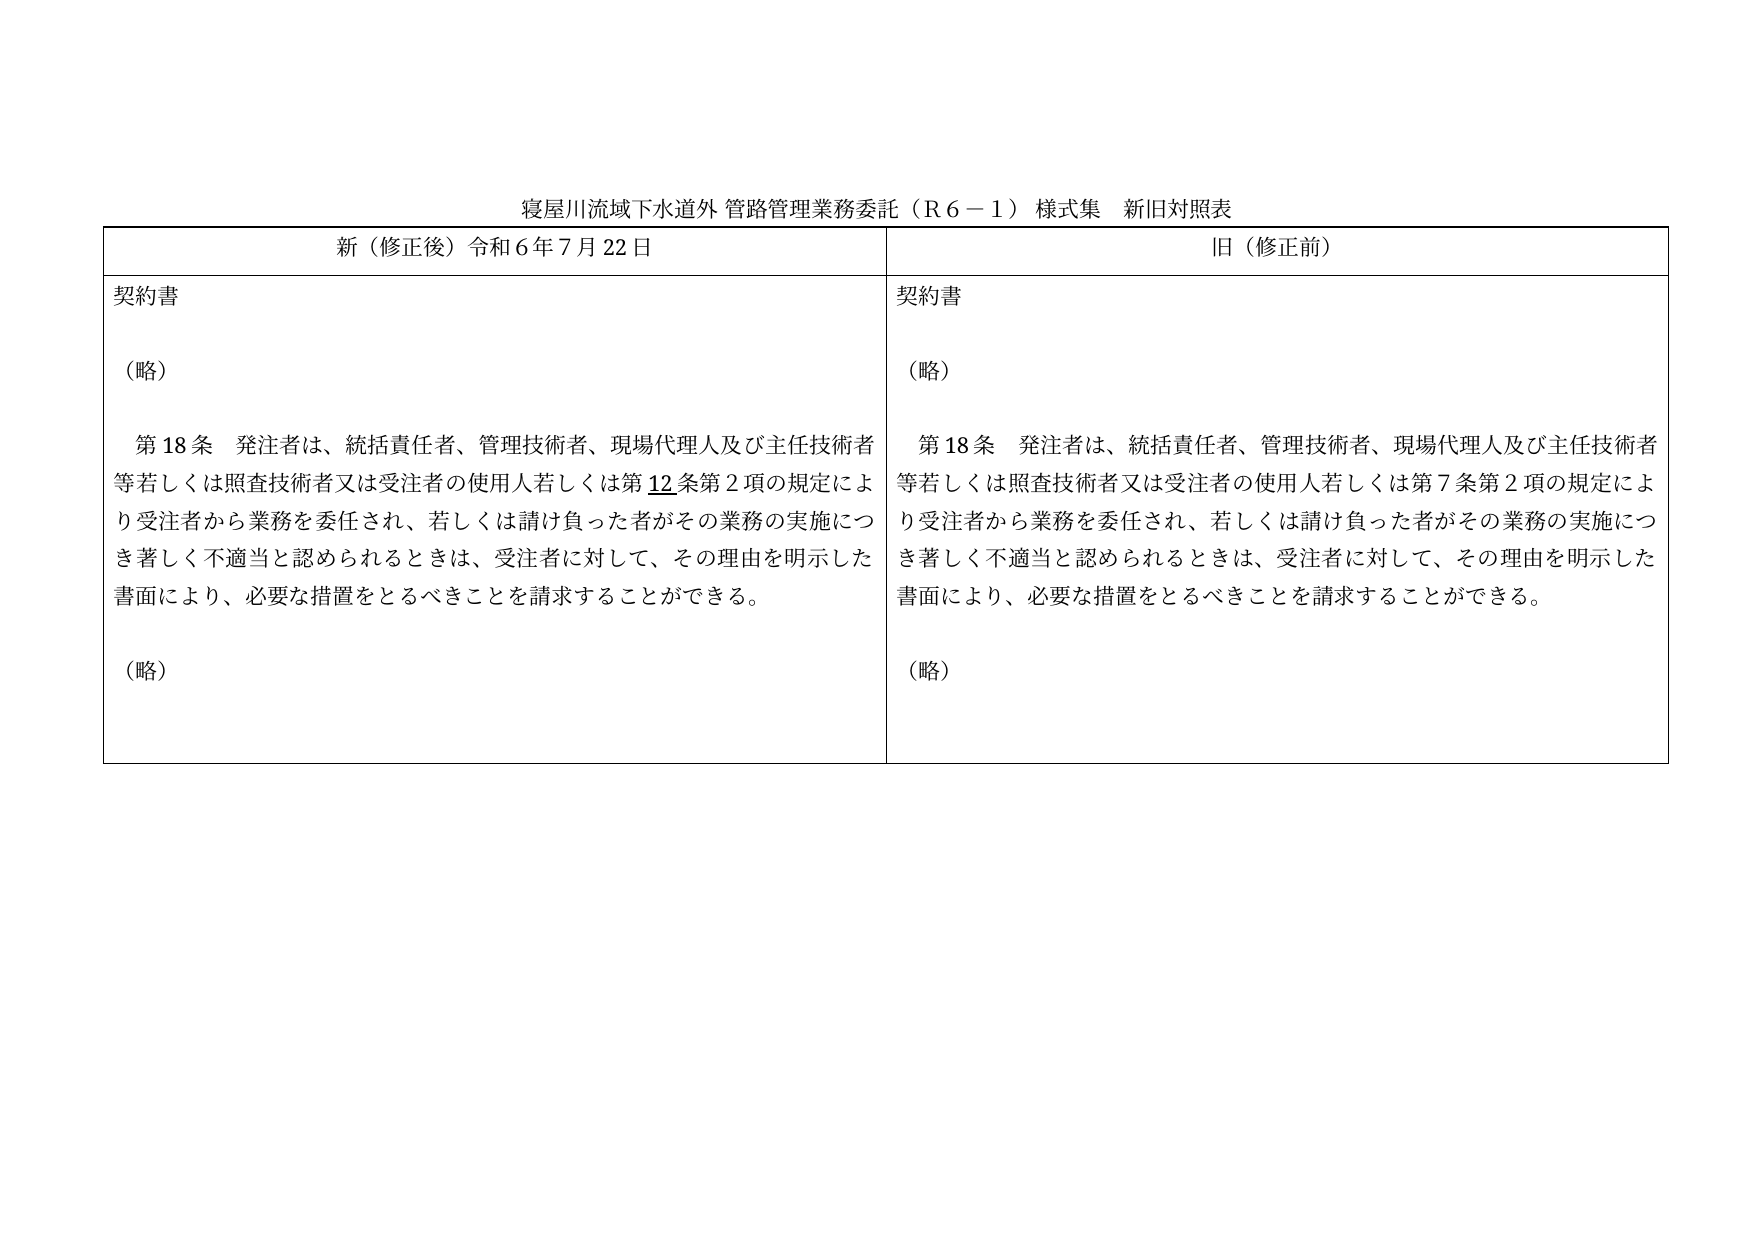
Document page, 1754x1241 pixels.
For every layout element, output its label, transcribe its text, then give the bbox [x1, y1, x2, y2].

table_cell 契約書 （略） 第18条 発注者は、統括責任者、管理技術者、現場代理人及び主任技術者等若しくは照査技術者又は受注者の使用人若しくは第７条第２項の規定により受注者から業務を委任され、若しくは請け負った者がその業務の実施につき著しく不適当と認められるときは、受注者に対して、その理由を明示した書面により、必要な措置をとるべきことを請求することができる。 （略） [887, 276, 1668, 763]
table_header 旧（修正前） [887, 228, 1668, 275]
text 寝屋川流域下水道外 管路管理業務委託（Ｒ６－１） 様式集 新旧対照表 [118, 189, 1636, 226]
table_cell 契約書 （略） 第18条 発注者は、統括責任者、管理技術者、現場代理人及び主任技術者等若しくは照査技術者又は受注者の使用人若しくは第12条第２項の規定により受注者から業務を委任され、若しくは請け負った者がその業務の実施につき著しく不適当と認められるときは、受注者に対して、その理由を明示した書面により、必要な措置をとるべきことを請求することができる。 （略） [104, 276, 886, 763]
table_header 新（修正後）令和６年７月22日 [104, 228, 886, 275]
